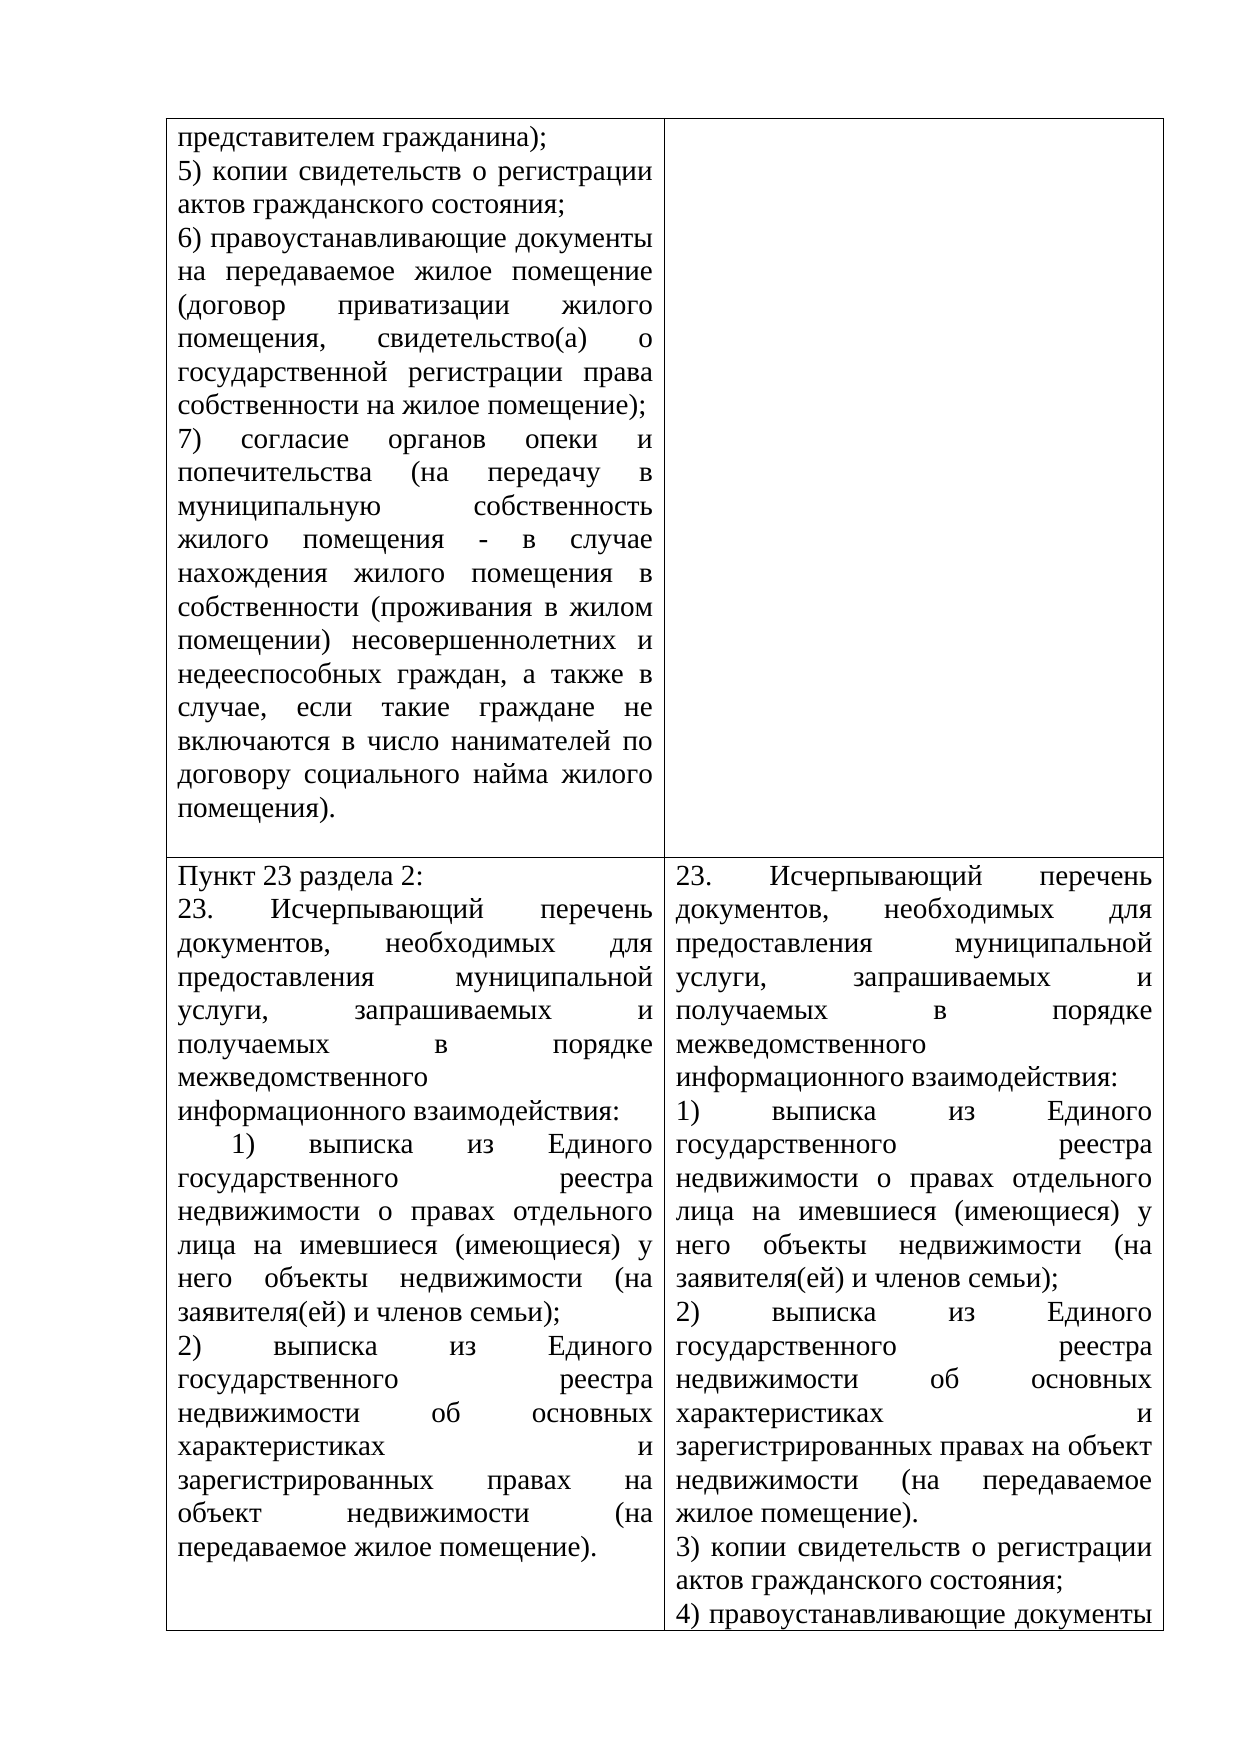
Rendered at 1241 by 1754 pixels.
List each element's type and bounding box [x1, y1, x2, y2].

table_cell [665, 119, 1163, 857]
table_cell [167, 119, 664, 857]
table_cell [167, 858, 664, 1629]
table_cell [665, 858, 1163, 1629]
